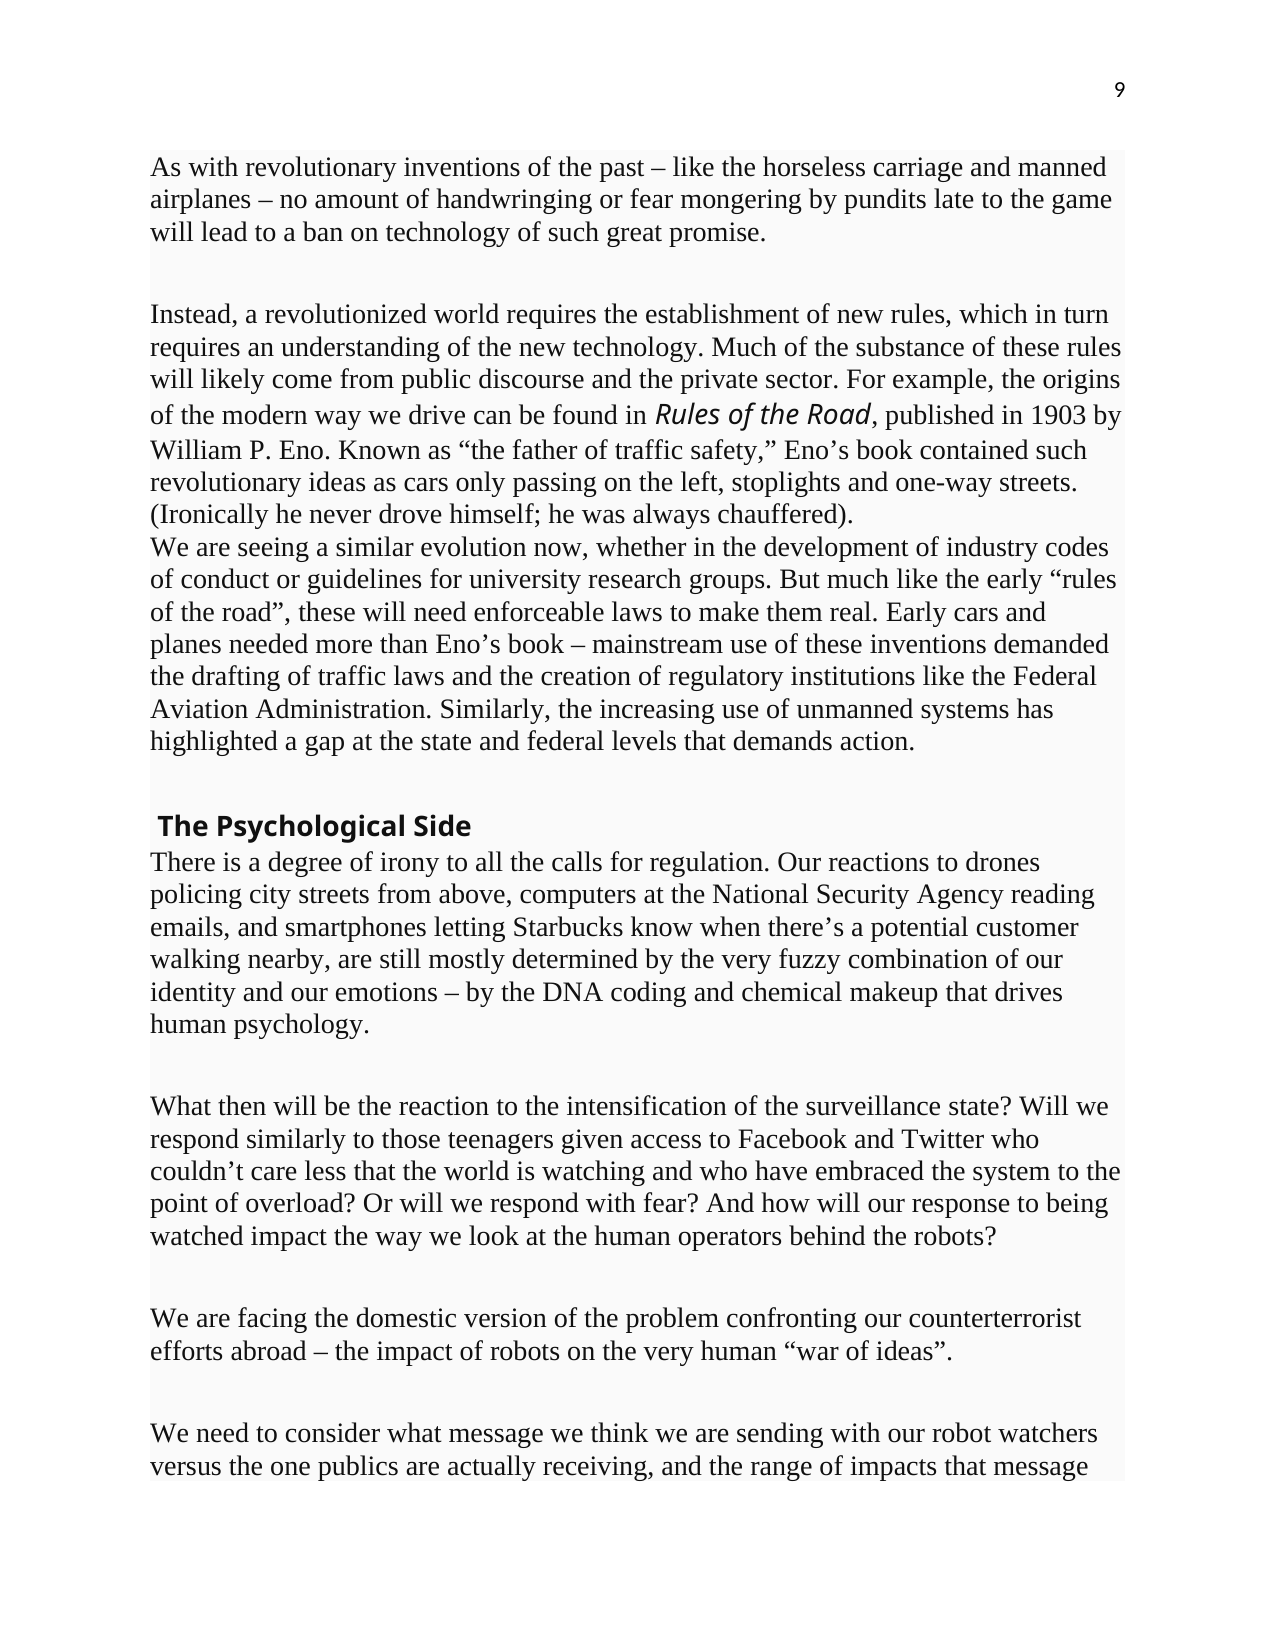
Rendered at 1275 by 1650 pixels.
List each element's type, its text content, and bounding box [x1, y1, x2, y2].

text There is a degree of irony to all the calls for regulation. Our reactions to drones policing city streets from above, computers at the National Security Agency reading emails, and smartphones letting Starbucks know when there’s a potential customer walking nearby, are still mostly determined by the very fuzzy combination of our identity and our emotions – by the DNA coding and chemical makeup that drives human psychology. [150, 845, 1125, 1039]
text As with revolutionary inventions of the past – like the horseless carriage and manned airplanes – no amount of handwringing or fear mongering by pundits late to the game will lead to a ban on technology of such great promise. [150, 150, 1125, 247]
text Instead, a revolutionized world requires the establishment of new rules, which in turn requires an understanding of the new technology. Much of the substance of these rules will likely come from public discourse and the private sector. For example, the origins of the modern way we drive can be found in Rules of the Road, published in 1903 by William P. Eno. Known as “the father of traffic safety,” Eno’s book contained such revolutionary ideas as cars only passing on the left, stoplights and one-way streets. (Ironically he never drove himself; he was always chauffered). [150, 297, 1125, 530]
text We are seeing a similar evolution now, whether in the development of industry codes of conduct or guidelines for university research groups. But much like the early “rules of the road”, these will need enforceable laws to make them real. Early cars and planes needed more than Eno’s book – mainstream use of these inventions demanded the drafting of traffic laws and the creation of regulatory institutions like the Federal Aviation Administration. Similarly, the increasing use of unmanned systems has highlighted a gap at the state and federal levels that demands action. [150, 530, 1125, 757]
text What then will be the reaction to the intensification of the surveillance state? Will we respond similarly to those teenagers given access to Facebook and Twitter who couldn’t care less that the world is watching and who have embraced the system to the point of overload? Or will we respond with fear? And how will our response to being watched impact the way we look at the human operators behind the robots? [150, 1089, 1125, 1251]
text We are facing the domestic version of the problem confronting our counterterrorist efforts abroad – the impact of robots on the very human “war of ideas”. [150, 1301, 1125, 1366]
text The Psychological Side [150, 807, 1125, 845]
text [150, 1416, 1125, 1481]
